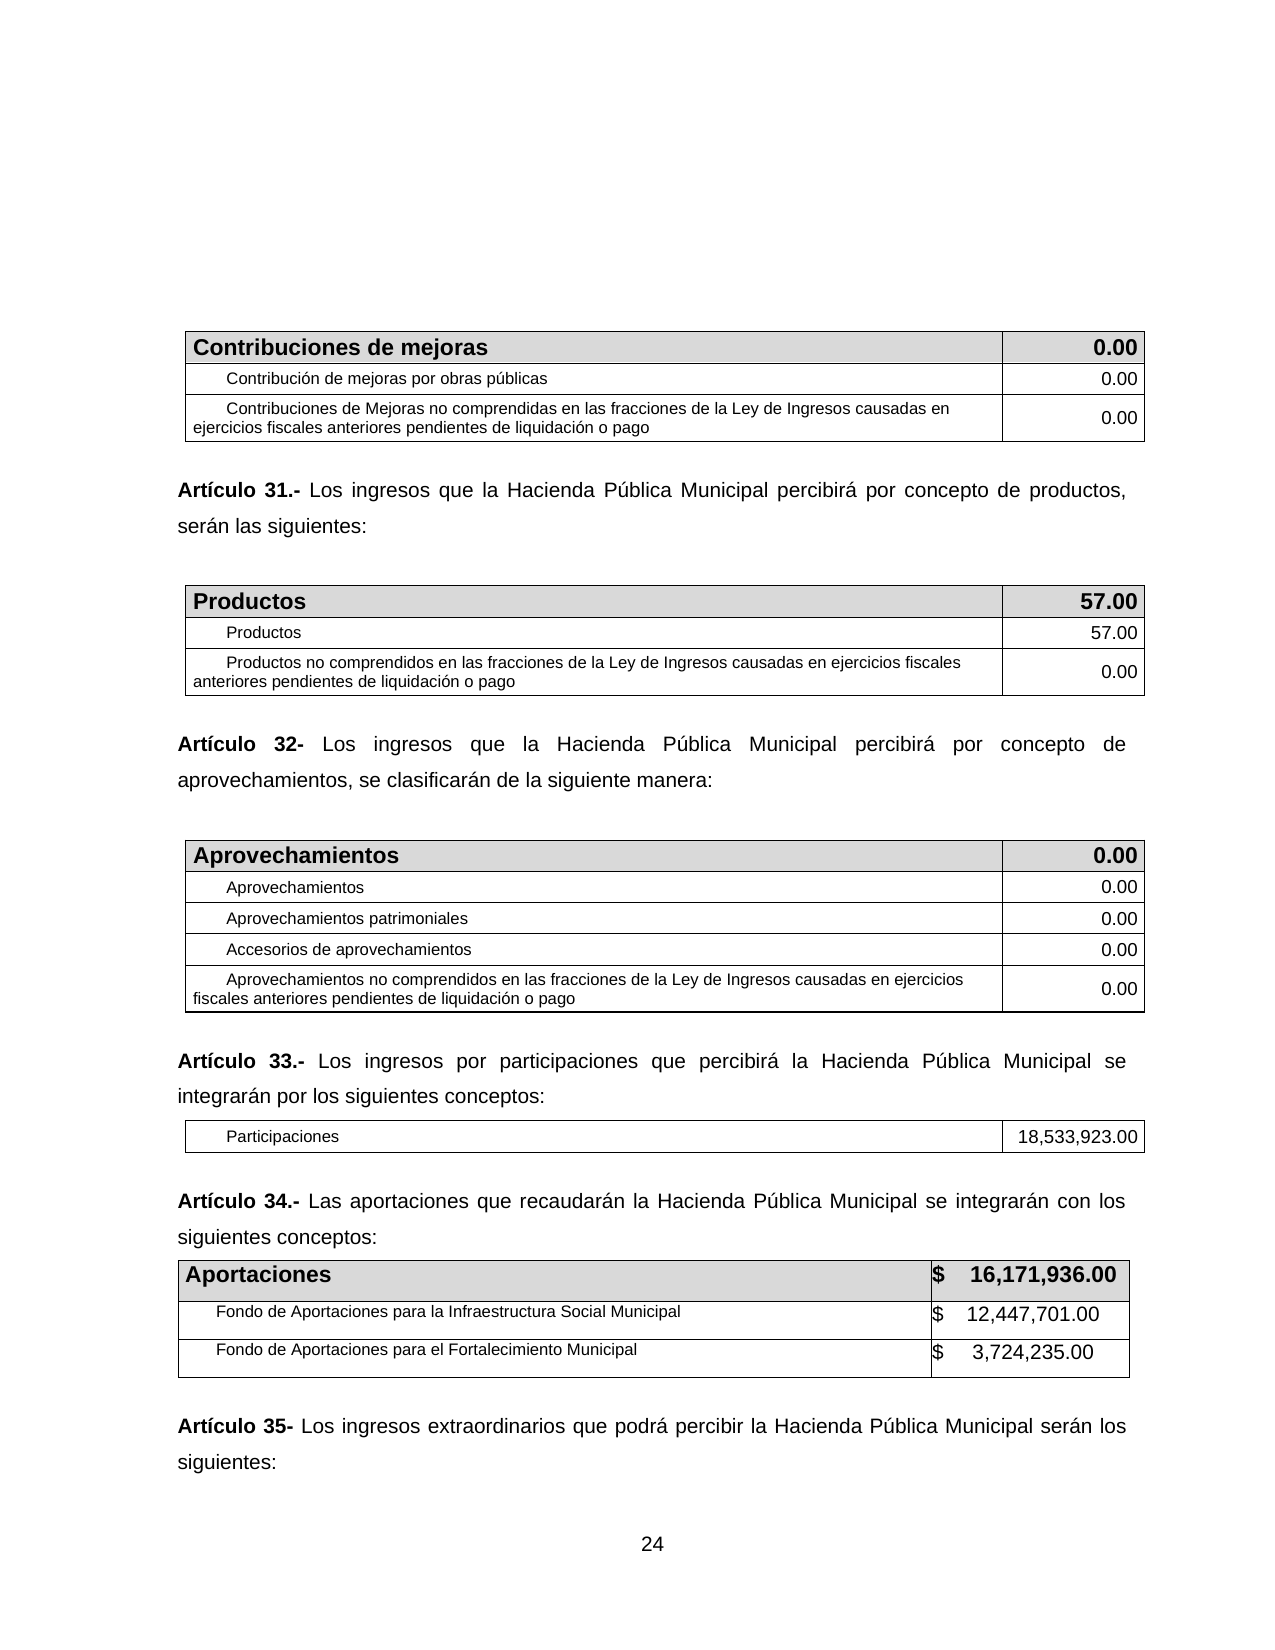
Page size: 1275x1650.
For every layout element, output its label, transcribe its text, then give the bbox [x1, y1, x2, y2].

table_cell Contribuciones de Mejoras no comprendidas en las fracciones de la Ley de Ingresos causadas en ejercicios fiscales anteriores pendientes de liquidación o pago [186, 395, 1002, 441]
text Artículo 35- Los ingresos extraordinarios que podrá percibir la Hacienda Pública Municipal serán los siguientes: [177, 1414, 1127, 1474]
table_cell 0.00 [1003, 966, 1144, 1011]
table_header Aprovechamientos [186, 841, 1002, 871]
table_cell Fondo de Aportaciones para el Fortalecimiento Municipal [179, 1340, 931, 1377]
table_cell Aprovechamientos no comprendidos en las fracciones de la Ley de Ingresos causadas en ejercicios fiscales anteriores pendientes de liquidación o pago [186, 966, 1002, 1011]
table_cell Aprovechamientos [186, 872, 1002, 902]
table_cell 57.00 [1003, 618, 1144, 648]
table_cell 0.00 [1003, 395, 1144, 441]
table_header 18,533,923.00 [1003, 1121, 1144, 1152]
table_header Contribuciones de mejoras [186, 332, 1002, 362]
table_header Productos [186, 586, 1002, 617]
table_cell 0.00 [1003, 364, 1144, 394]
table_cell $ 12,447,701.00 [932, 1302, 1129, 1339]
table_header 57.00 [1003, 586, 1144, 617]
table_header 0.00 [1003, 332, 1144, 362]
table_header $ 16,171,936.00 [932, 1261, 1129, 1301]
table_cell Contribución de mejoras por obras públicas [186, 364, 1002, 394]
table_cell Productos [186, 618, 1002, 648]
table_header 0.00 [1003, 841, 1144, 871]
text Artículo 33.- Los ingresos por participaciones que percibirá la Hacienda Pública Municipal se integrarán por los siguientes conceptos: [177, 1048, 1127, 1108]
table_cell 0.00 [1003, 649, 1144, 695]
text Artículo 31.- Los ingresos que la Hacienda Pública Municipal percibirá por concepto de productos, serán las siguientes: [177, 478, 1127, 537]
table_header Participaciones [186, 1121, 1002, 1152]
table_cell Productos no comprendidos en las fracciones de la Ley de Ingresos causadas en ejercicios fiscales anteriores pendientes de liquidación o pago [186, 649, 1002, 695]
table_cell Accesorios de aprovechamientos [186, 934, 1002, 964]
table_cell 0.00 [1003, 934, 1144, 964]
text Artículo 32- Los ingresos que la Hacienda Pública Municipal percibirá por concepto de aprovechamientos, se clasificarán de la siguiente manera: [177, 732, 1127, 792]
table_cell 0.00 [1003, 903, 1144, 933]
table_cell Fondo de Aportaciones para la Infraestructura Social Municipal [179, 1302, 931, 1339]
text Artículo 34.- Las aportaciones que recaudarán la Hacienda Pública Municipal se integrarán con los siguientes conceptos: [177, 1188, 1127, 1248]
table_cell 0.00 [1003, 872, 1144, 902]
table_cell Aprovechamientos patrimoniales [186, 903, 1002, 933]
table_cell $ 3,724,235.00 [932, 1340, 1129, 1377]
table_header Aportaciones [179, 1261, 931, 1301]
